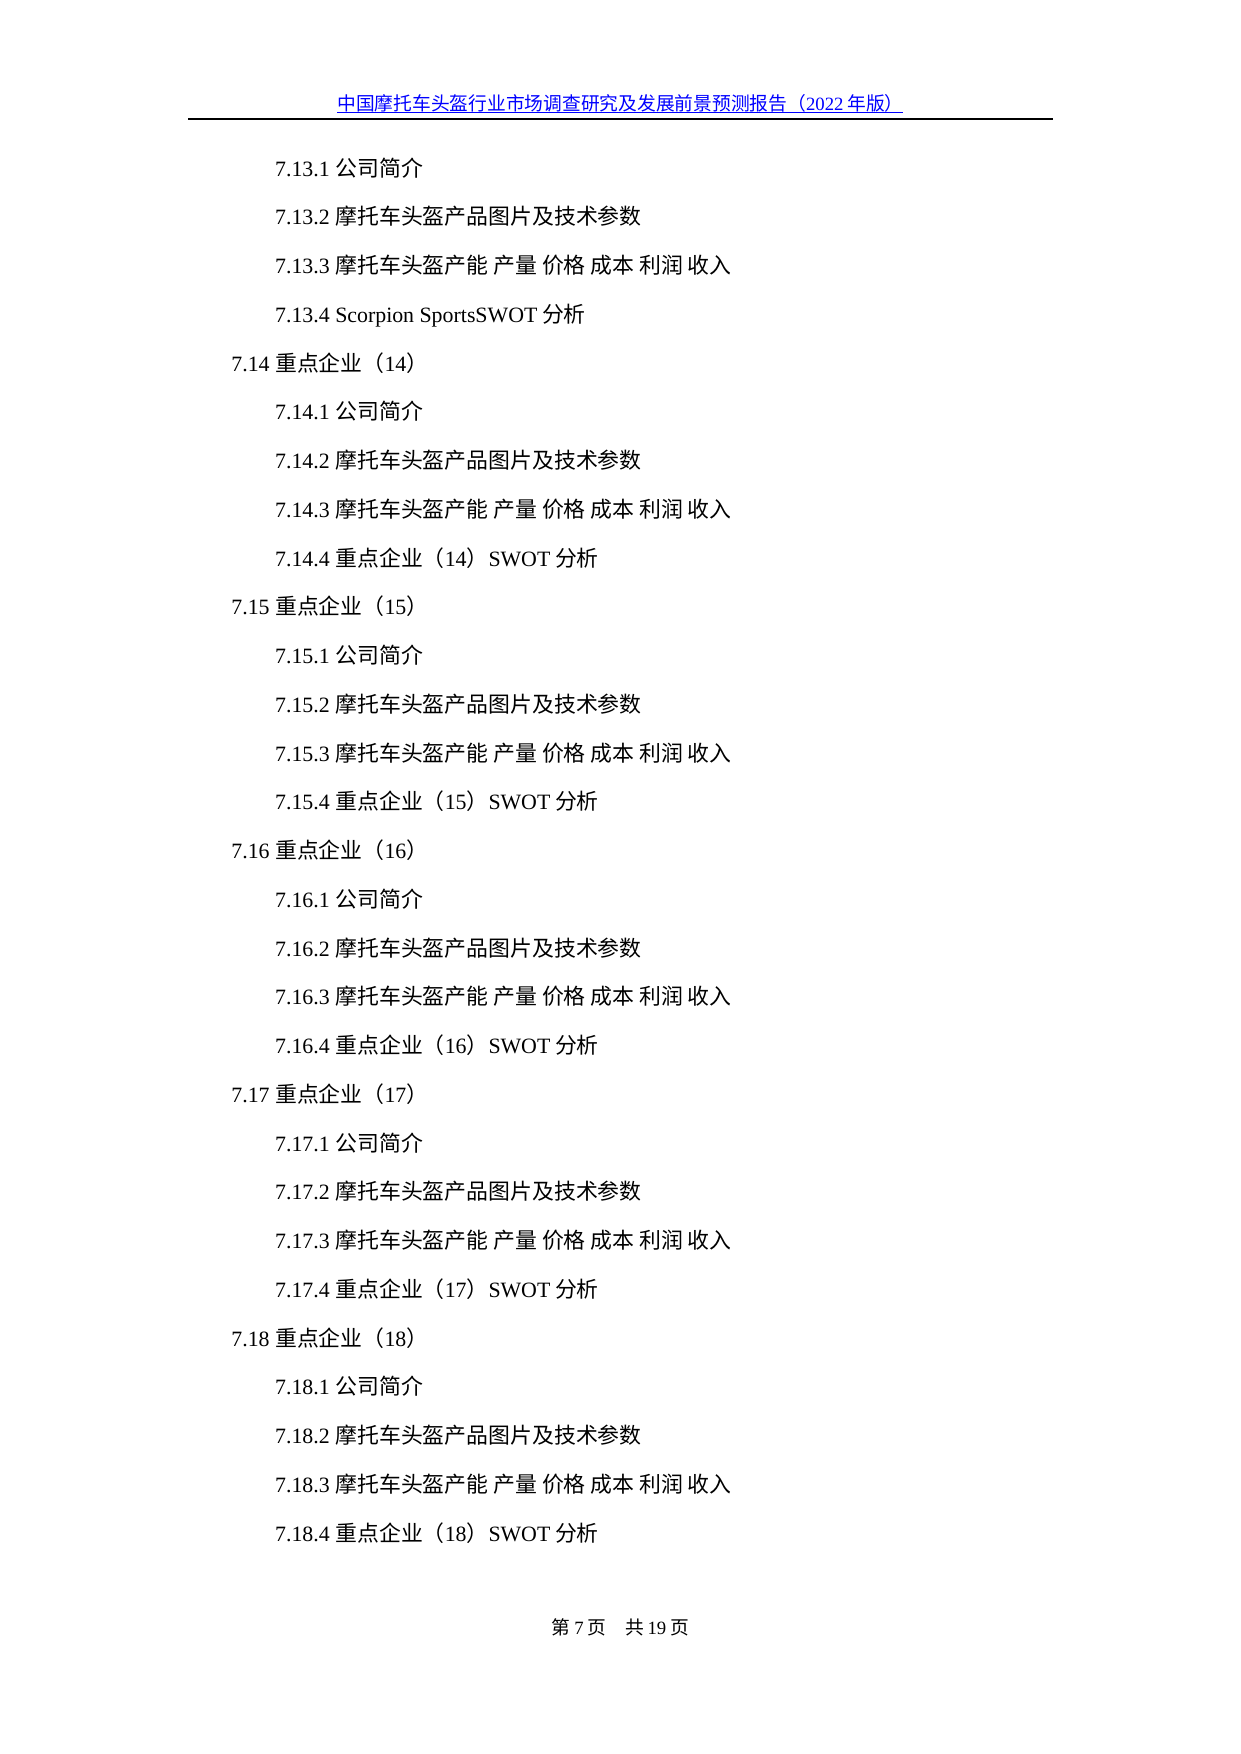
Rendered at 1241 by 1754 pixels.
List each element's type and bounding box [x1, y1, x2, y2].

text [187, 150, 1053, 1548]
